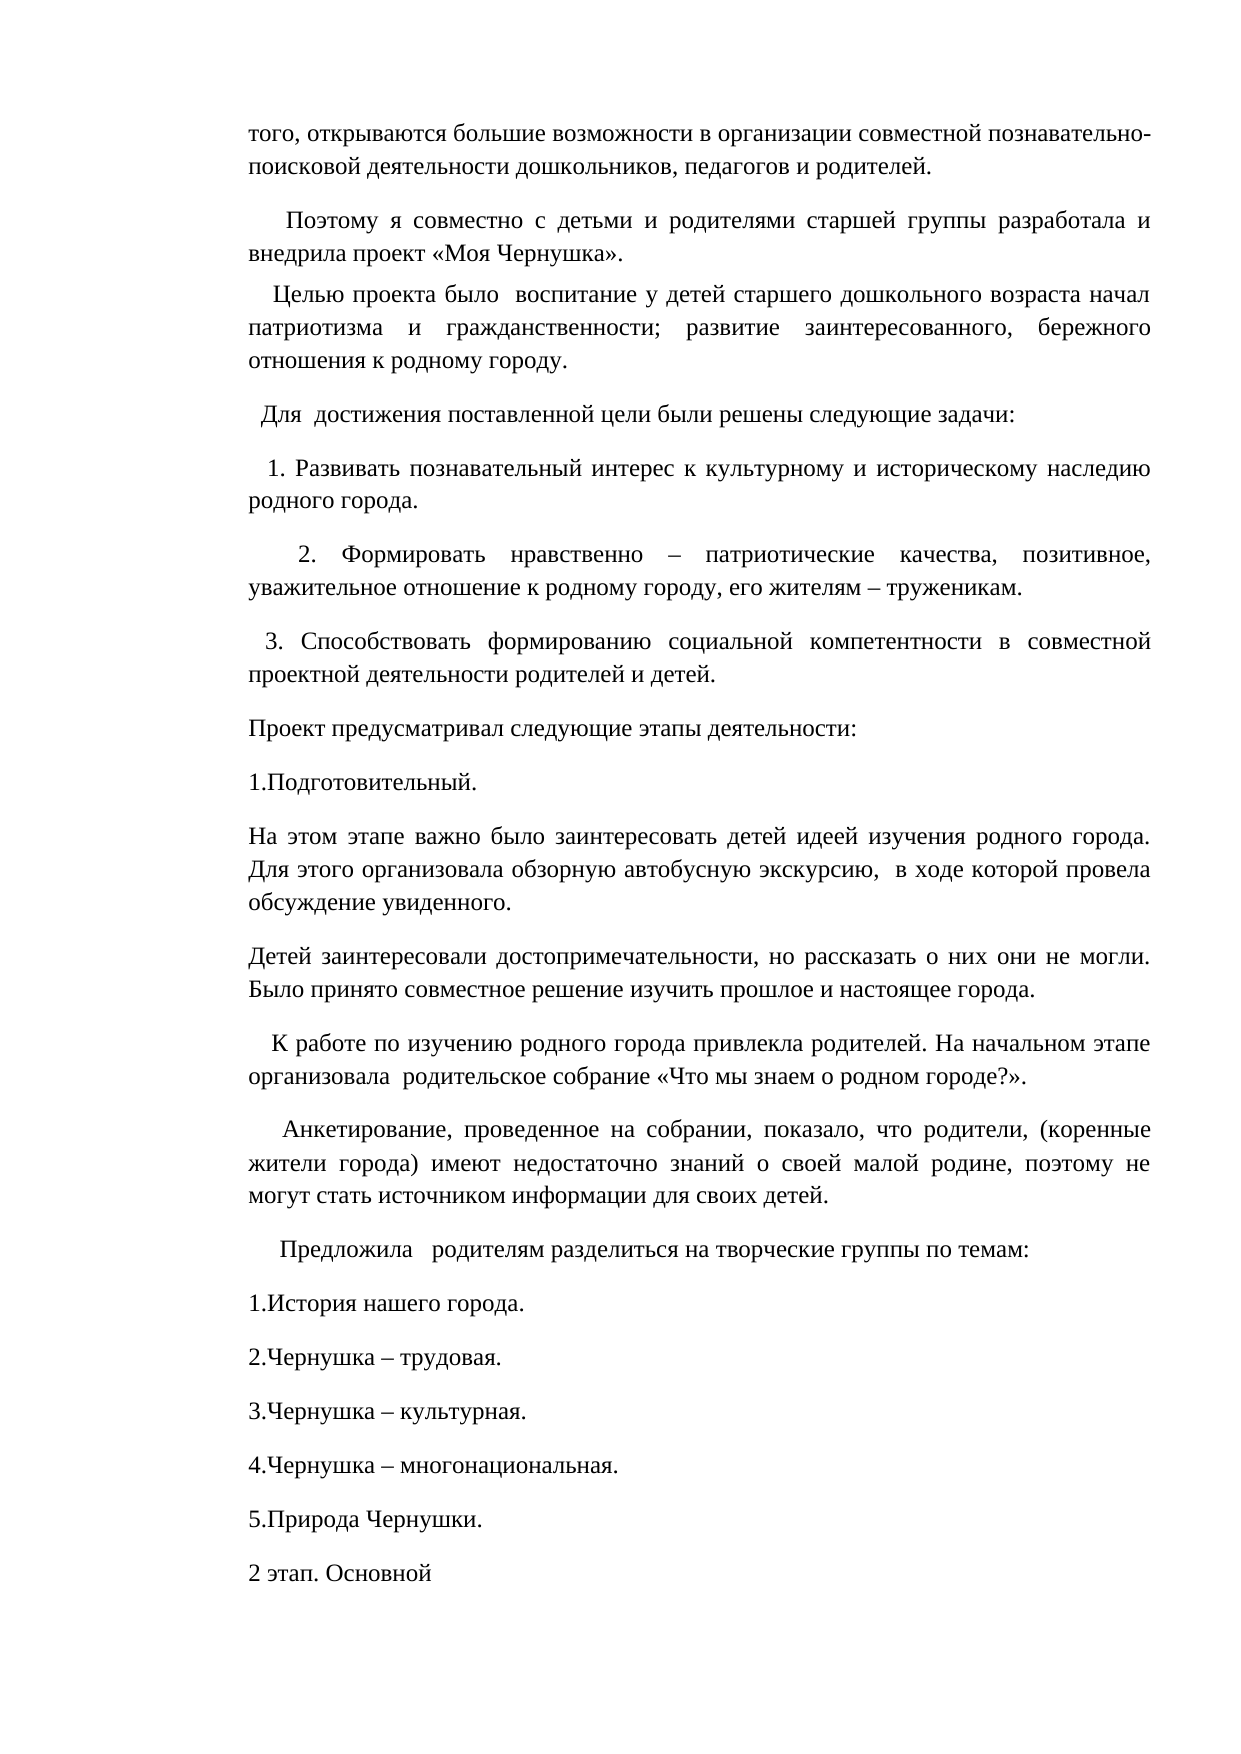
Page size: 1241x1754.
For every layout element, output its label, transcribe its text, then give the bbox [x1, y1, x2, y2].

text 3. Способствовать формированию социальной компетентности в совместной проектной деятельности родителей и детей. [248, 626, 1152, 688]
text 4.Чернушка – многонациональная. [248, 1450, 1152, 1479]
text 5.Природа Чернушки. [248, 1504, 1152, 1532]
text Для достижения поставленной цели были решены следующие задачи: [248, 399, 1152, 427]
text К работе по изучению родного города привлекла родителей. На начальном этапе организовала родительское собрание «Что мы знаем о родном городе?». [248, 1028, 1152, 1089]
text Проект предусматривал следующие этапы деятельности: [248, 713, 1152, 742]
text На этом этапе важно было заинтересовать детей идеей изучения родного города. Для этого организовала обзорную автобусную экскурсию, в ходе которой провела обсуждение увиденного. [248, 821, 1152, 916]
text Целью проекта было воспитание у детей старшего дошкольного возраста начал патриотизма и гражданственности; развитие заинтересованного, бережного отношения к родному городу. [248, 279, 1152, 374]
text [248, 118, 1152, 180]
text Детей заинтересовали достопримечательности, но рассказать о них они не могли. Было принято совместное решение изучить прошлое и настоящее города. [248, 941, 1152, 1003]
text 2. Формировать нравственно – патриотические качества, позитивное, уважительное отношение к родному городу, его жителям – труженикам. [248, 539, 1152, 601]
text 2.Чернушка – трудовая. [248, 1342, 1152, 1371]
text 1. Развивать познавательный интерес к культурному и историческому наследию родного города. [248, 453, 1152, 514]
text 3.Чернушка – культурная. [248, 1396, 1152, 1425]
text Анкетирование, проведенное на собрании, показало, что родители, (коренные жители города) имеют недостаточно знаний о своей малой родине, поэтому не могут стать источником информации для своих детей. [248, 1114, 1152, 1209]
text 2 этап. Основной [248, 1558, 1152, 1586]
text 1.Подготовительный. [248, 767, 1152, 796]
text Поэтому я совместно с детьми и родителями старшей группы разработала и внедрила проект «Моя Чернушка». [248, 205, 1152, 267]
text Предложила родителям разделиться на творческие группы по темам: [248, 1234, 1152, 1263]
text 1.История нашего города. [248, 1288, 1152, 1317]
